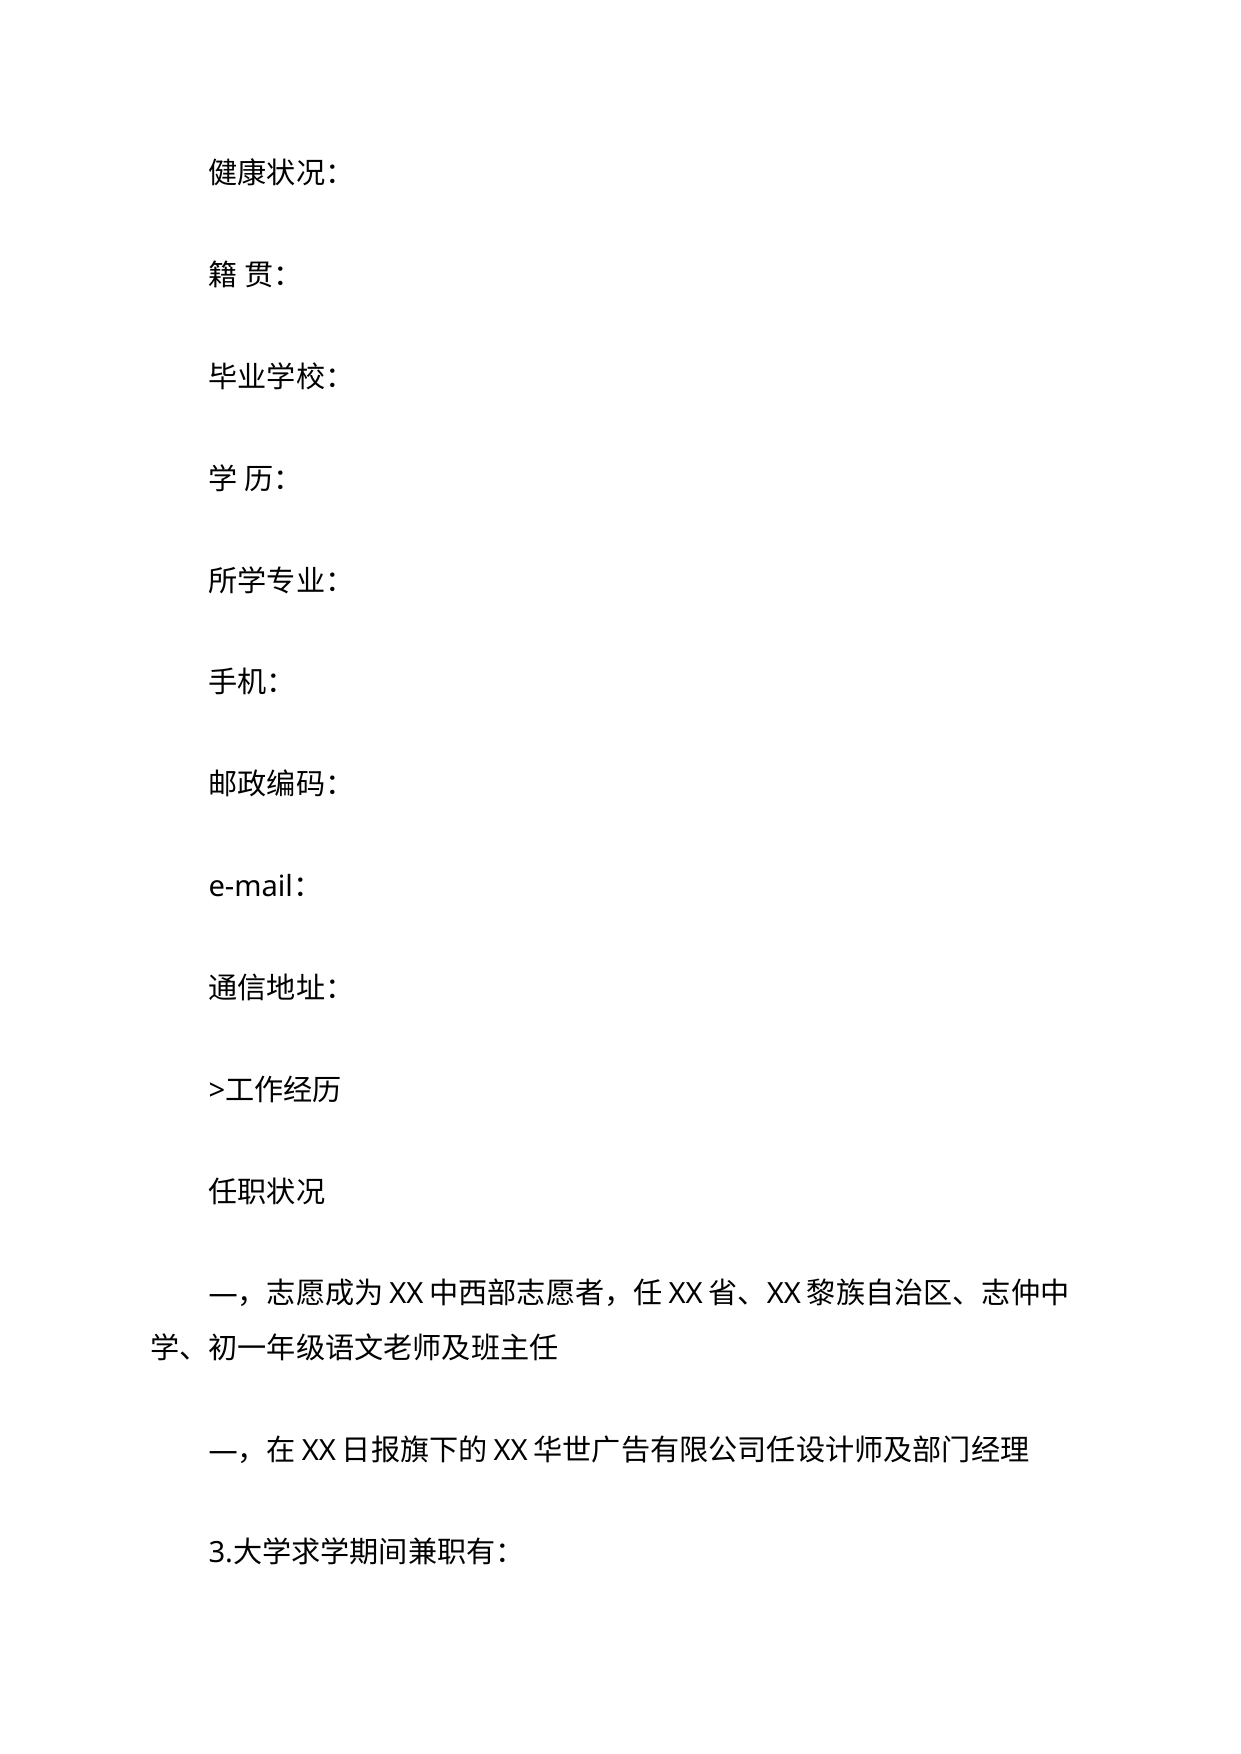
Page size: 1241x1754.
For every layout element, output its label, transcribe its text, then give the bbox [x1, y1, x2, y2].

text —，在XX日报旗下的XX华世广告有限公司任设计师及部门经理 [150, 1427, 1090, 1469]
text 任职状况 [150, 1168, 1090, 1210]
text 学 历： [150, 455, 1090, 498]
text 毕业学校： [150, 353, 1090, 396]
text 健康状况： [150, 150, 1090, 192]
text e-mail： [150, 862, 1090, 905]
text 通信地址： [150, 964, 1090, 1007]
text >工作经历 [150, 1066, 1090, 1108]
text —，志愿成为XX中西部志愿者，任XX省、XX黎族自治区、志仲中学、初一年级语文老师及班主任 [150, 1270, 1090, 1367]
text 籍 贯： [150, 252, 1090, 294]
text 3.大学求学期间兼职有： [150, 1529, 1090, 1571]
text 所学专业： [150, 557, 1090, 599]
text 邮政编码： [150, 761, 1090, 803]
text 手机： [150, 659, 1090, 701]
